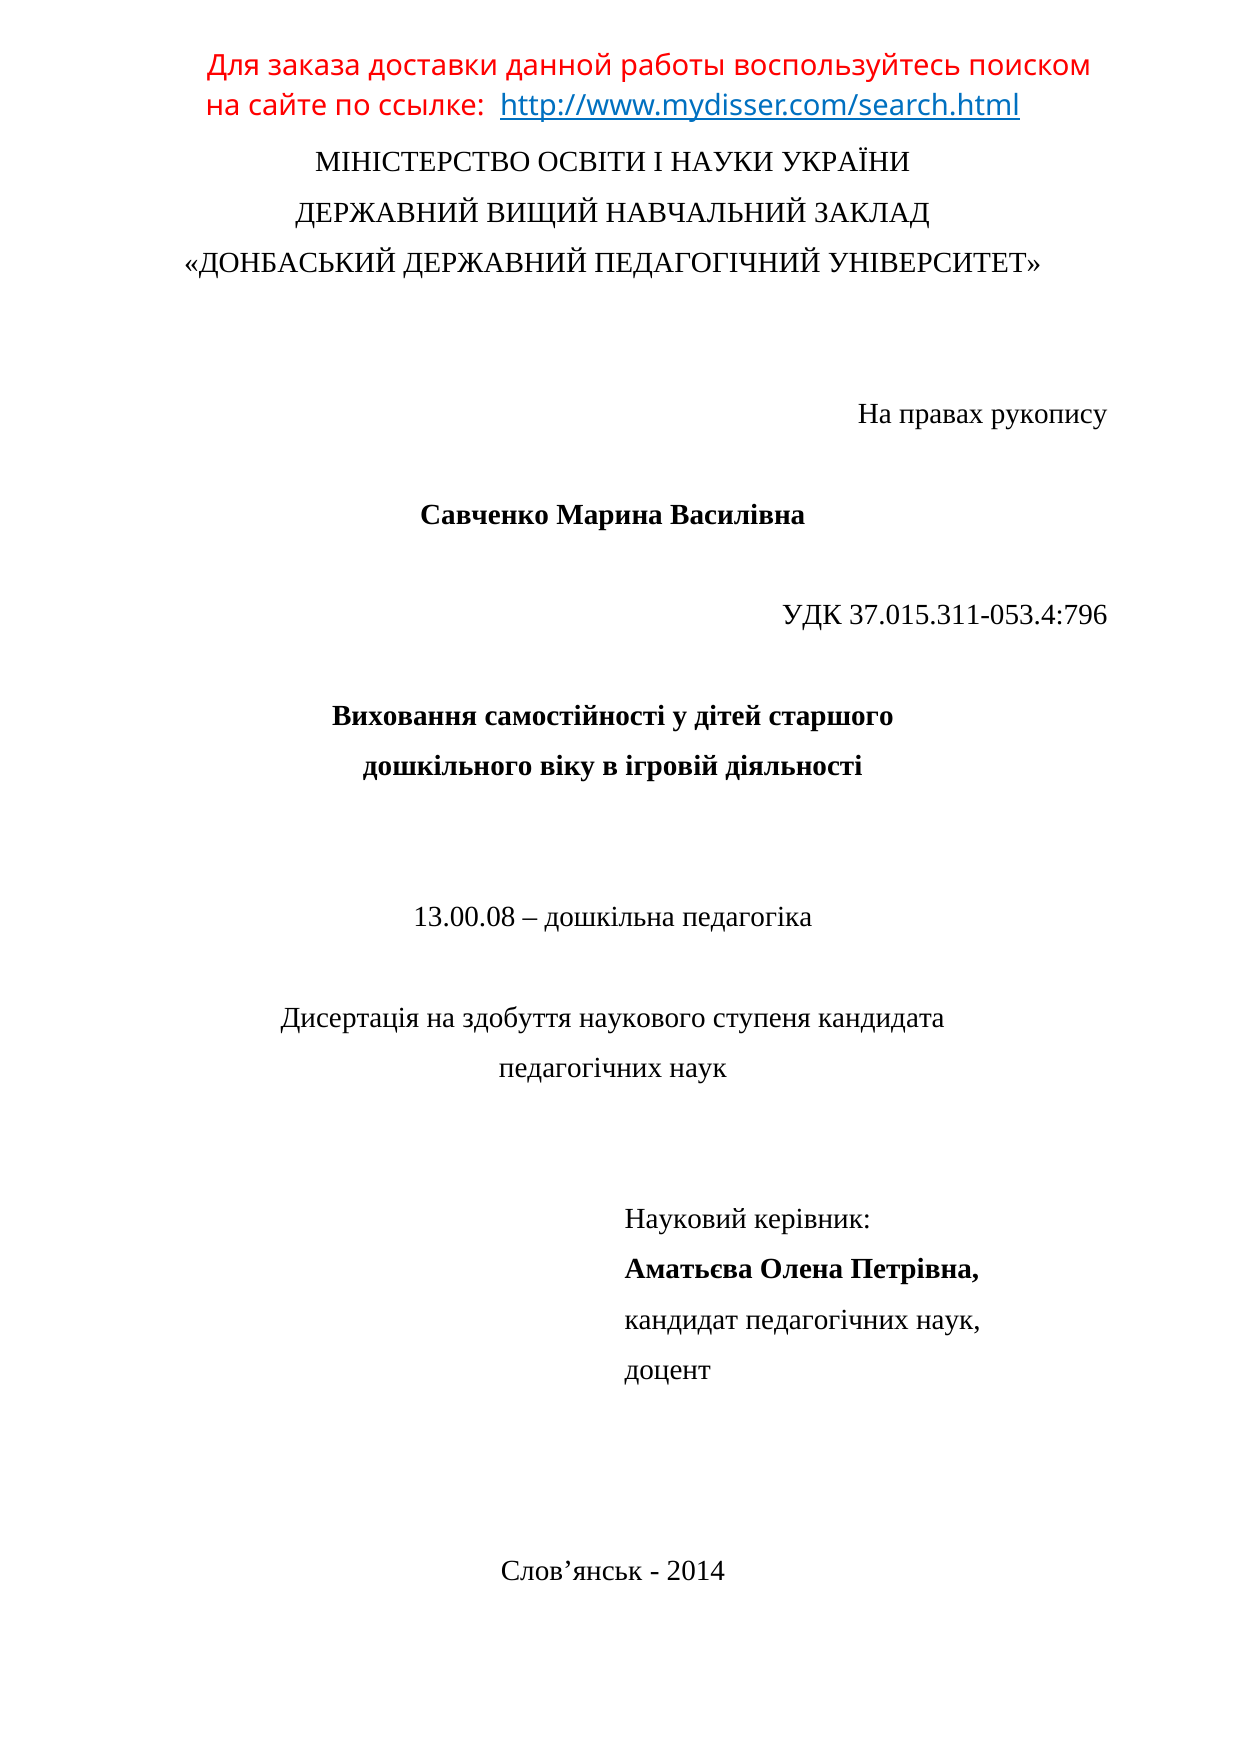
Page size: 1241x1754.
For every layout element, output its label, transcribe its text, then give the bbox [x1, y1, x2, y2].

text 13.00.08 – дошкільна педагогіка [118, 899, 1107, 933]
text Державний вищий навчальний заклад [118, 195, 1107, 228]
text Аматьєва Олена Петрівна, [624, 1251, 1107, 1285]
text міністерство освіти і науки україни [118, 144, 1107, 178]
text педагогічних наук [118, 1050, 1107, 1084]
text «Донбаський державний педагогічний університет» [118, 245, 1107, 279]
text Савченко Марина Василівна [118, 497, 1107, 530]
text На правах рукопису [118, 396, 1107, 430]
text доцент [624, 1352, 1107, 1386]
text дошкільного віку в ігровій діяльності [118, 748, 1107, 782]
text Науковий керівник: [624, 1201, 1107, 1235]
text Дисертація на здобуття наукового ступеня кандидата [118, 1000, 1107, 1033]
text Слов’янськ - 2014 [118, 1553, 1107, 1587]
text Виховання самостійності у дітей старшого [118, 698, 1107, 732]
text УДК 37.015.311-053.4:796 [118, 597, 1107, 631]
text кандидат педагогічних наук, [624, 1302, 1107, 1335]
